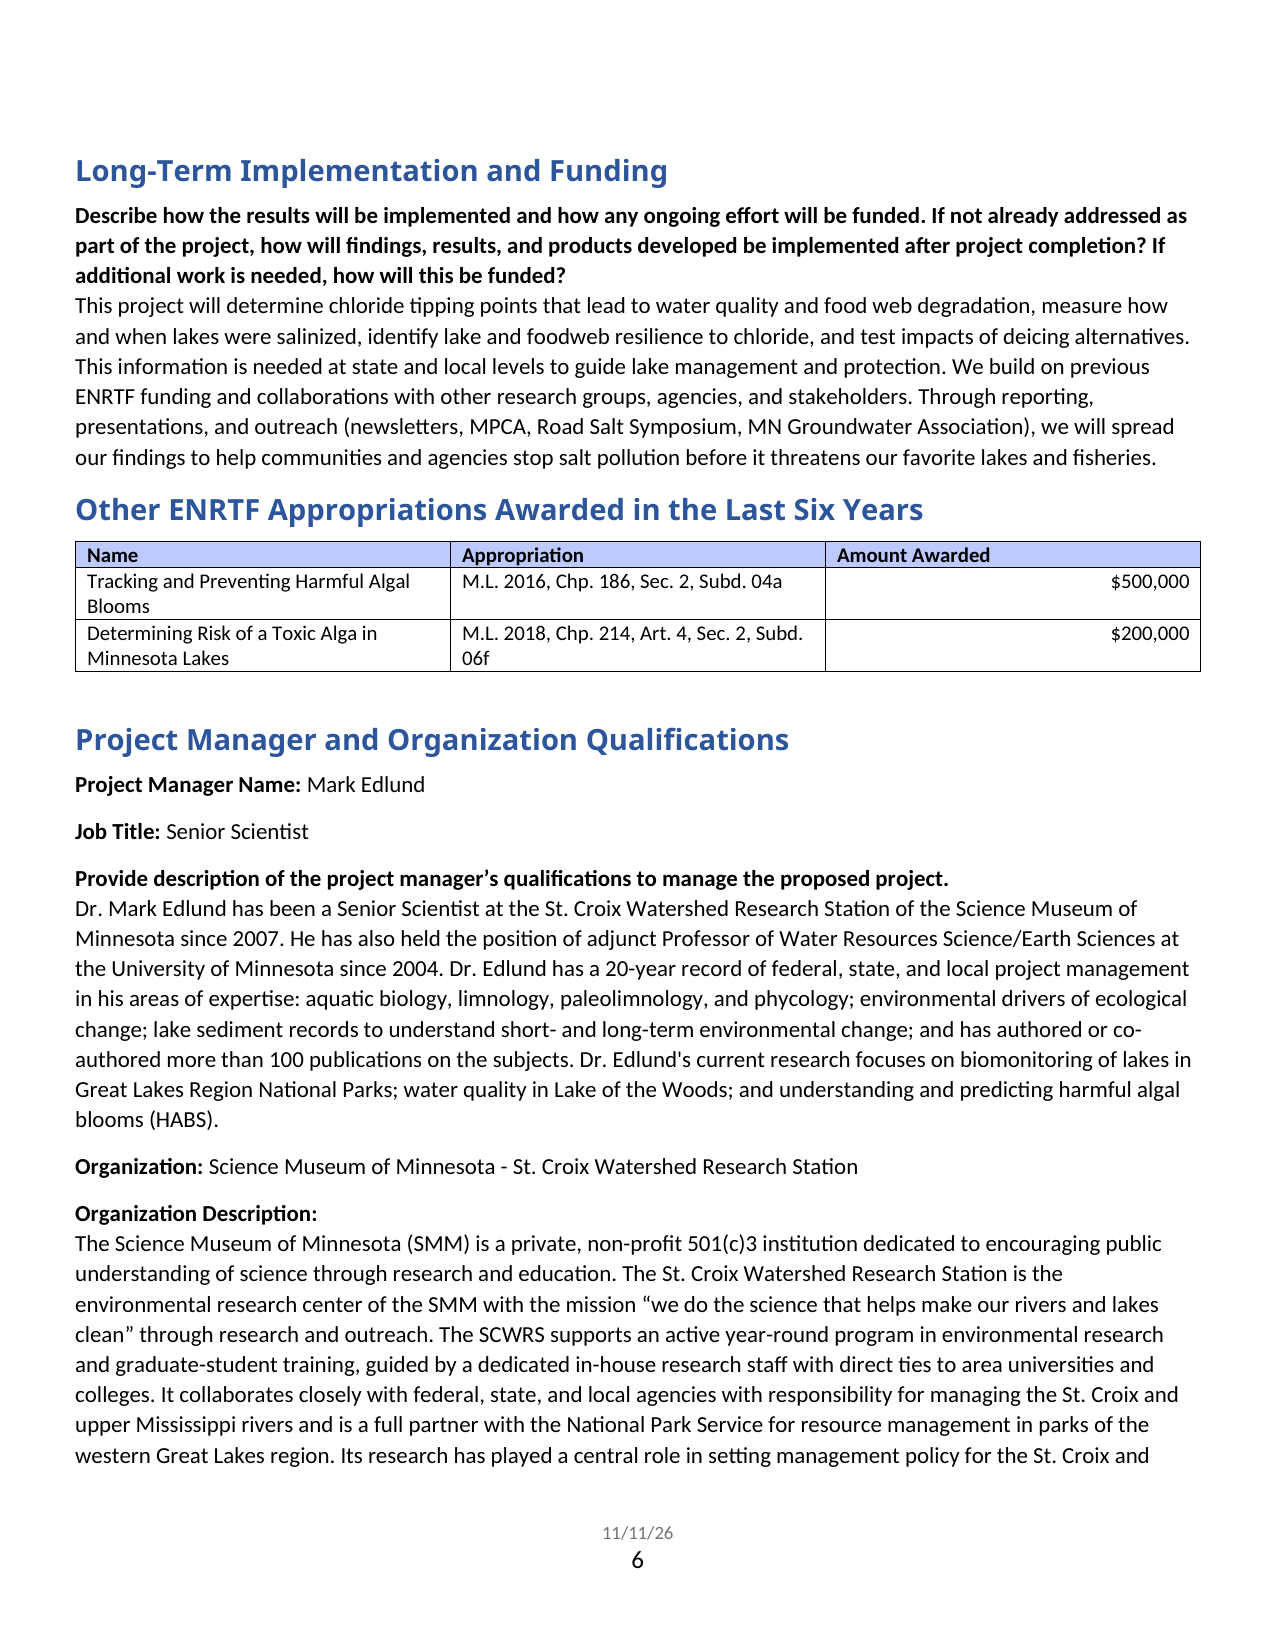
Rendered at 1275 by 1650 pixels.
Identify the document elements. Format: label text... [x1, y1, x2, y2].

table_cell Determining Risk of a Toxic Alga in Minnesota Lakes [76, 620, 450, 671]
table_cell $200,000 [826, 620, 1200, 671]
text Describe how the results will be implemented and how any ongoing effort will be funded. If not already addressed as part of the project, how will findings, results, and products developed be implemented after project completion? If additional work is needed, how will this be funded? This project will determine chloride tipping points that lead to water quality and food web degradation, measure how and when lakes were salinized, identify lake and foodweb resilience to chloride, and test impacts of deicing alternatives. This information is needed at state and local levels to guide lake management and protection. We build on previous ENRTF funding and collaborations with other research groups, agencies, and stakeholders. Through reporting, presentations, and outreach (newsletters, MPCA, Road Salt Symposium, MN Groundwater Association), we will spread our findings to help communities and agencies stop salt pollution before it threatens our favorite lakes and fisheries. [75, 201, 1200, 471]
subtitle Long-Term Implementation and Funding [75, 150, 1200, 189]
subtitle Project Manager and Organization Qualifications [75, 719, 1200, 758]
table_cell M.L. 2018, Chp. 214, Art. 4, Sec. 2, Subd. 06f [451, 620, 825, 671]
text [75, 1199, 1200, 1469]
text Provide description of the project manager’s qualifications to manage the proposed project. Dr. Mark Edlund has been a Senior Scientist at the St. Croix Watershed Research Station of the Science Museum of Minnesota since 2007. He has also held the position of adjunct Professor of Water Resources Science/Earth Sciences at the University of Minnesota since 2004. Dr. Edlund has a 20-year record of federal, state, and local project management in his areas of expertise: aquatic biology, limnology, paleolimnology, and phycology; environmental drivers of ecological change; lake sediment records to understand short- and long-term environmental change; and has authored or co-authored more than 100 publications on the subjects. Dr. Edlund's current research focuses on biomonitoring of lakes in Great Lakes Region National Parks; water quality in Lake of the Woods; and understanding and predicting harmful algal blooms (HABS). [75, 864, 1200, 1133]
table_cell Tracking and Preventing Harmful Algal Blooms [76, 568, 450, 619]
table_header Appropriation [451, 542, 825, 567]
table_header Amount Awarded [826, 542, 1200, 567]
text Job Title: Senior Scientist [75, 817, 1200, 845]
text Organization: Science Museum of Minnesota - St. Croix Watershed Research Station [75, 1152, 1200, 1180]
text Project Manager Name: Mark Edlund [75, 770, 1200, 798]
table_cell M.L. 2016, Chp. 186, Sec. 2, Subd. 04a [451, 568, 825, 619]
table_header Name [76, 542, 450, 567]
table_cell $500,000 [826, 568, 1200, 619]
subtitle Other ENRTF Appropriations Awarded in the Last Six Years [75, 489, 1200, 529]
